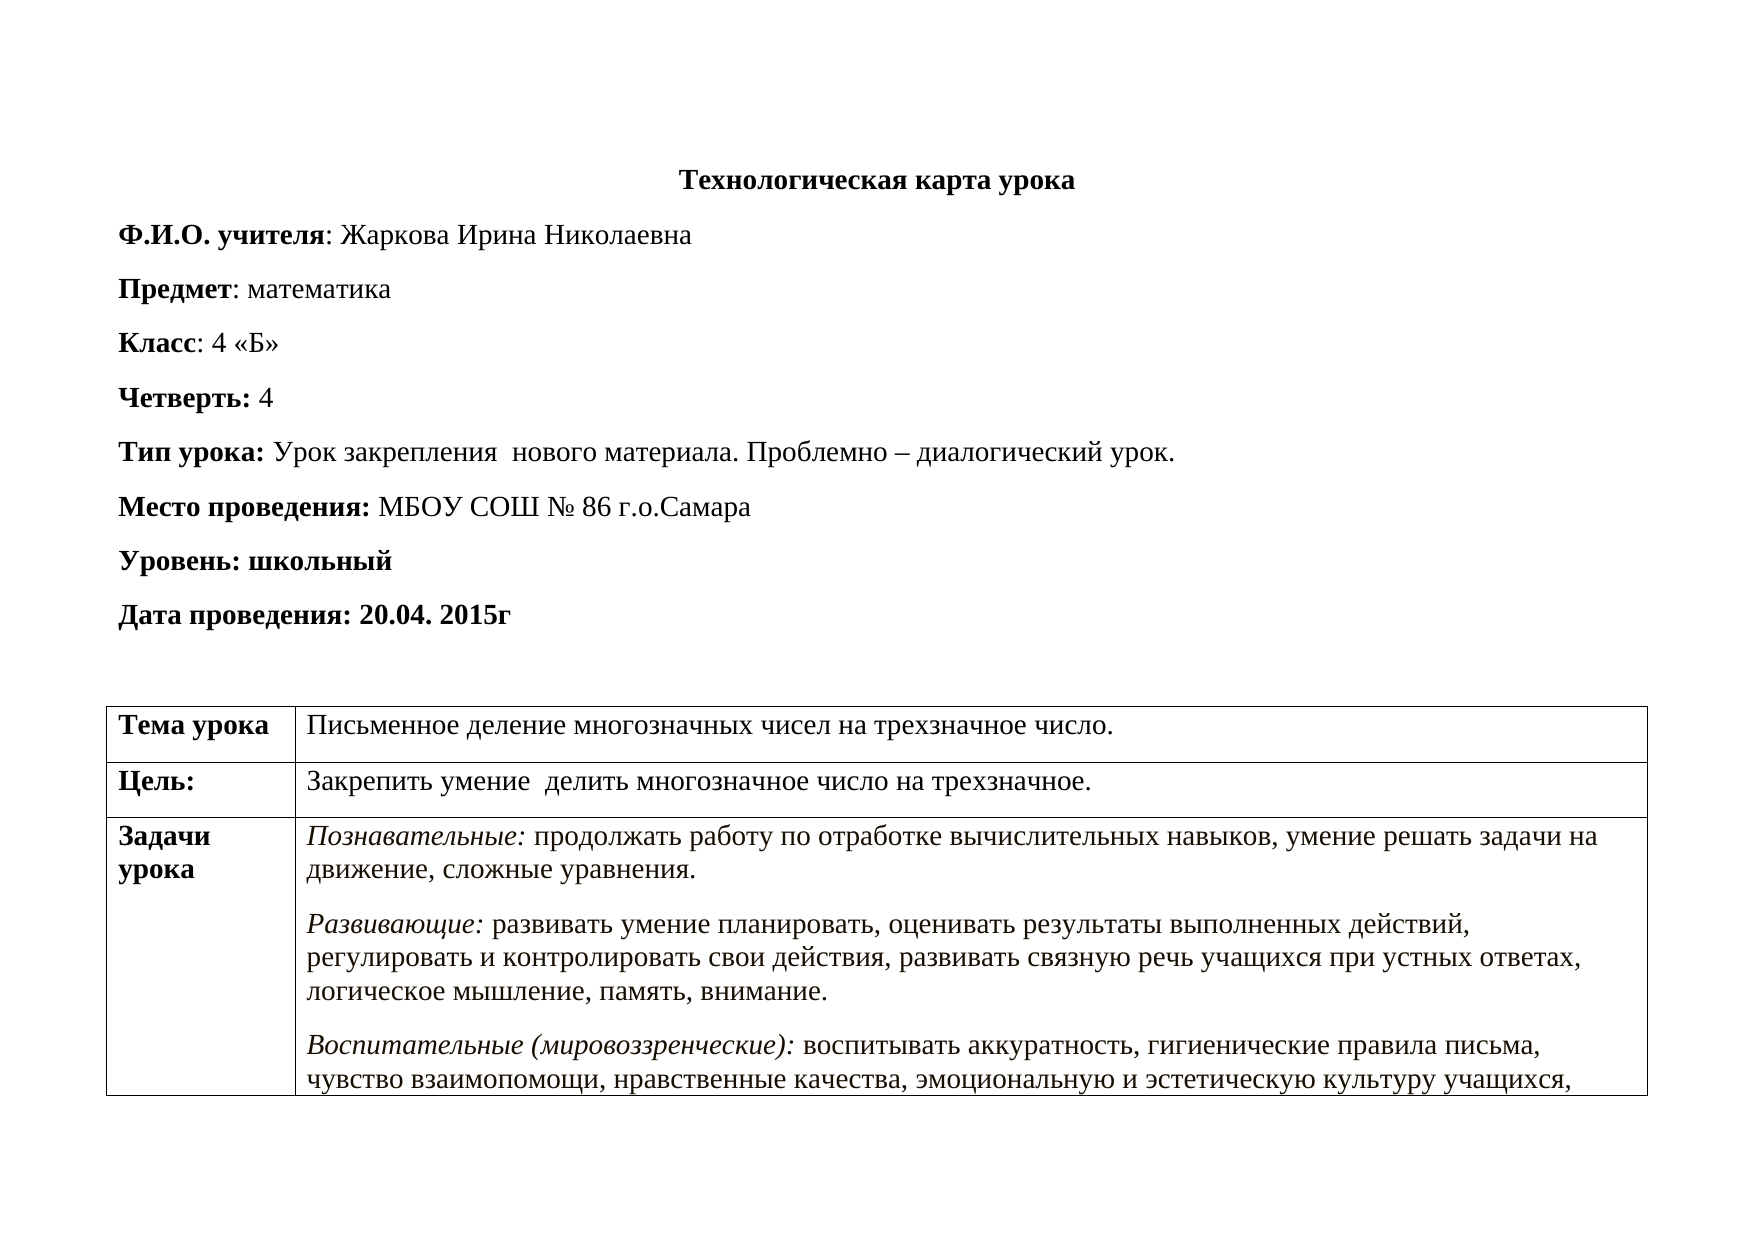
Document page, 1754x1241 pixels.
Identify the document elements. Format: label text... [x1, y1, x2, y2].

text Дата проведения: 20.04. 2015г [118, 597, 1636, 631]
text Уровень: школьный [118, 543, 1636, 577]
text Четверть: 4 [118, 380, 1636, 413]
text Место проведения: МБОУ СОШ № 86 г.о.Самара [118, 489, 1636, 522]
table_cell Цель: [107, 763, 295, 817]
text Класс: 4 «Б» [118, 326, 1636, 359]
table_cell Закрепить умение делить многозначное число на трехзначное. [296, 763, 1647, 817]
table_header Тема урока [107, 707, 295, 762]
table_cell Задачи урока [107, 818, 295, 1094]
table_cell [296, 818, 1647, 1094]
text Ф.И.О. учителя: Жаркова Ирина Николаевна [118, 217, 1636, 250]
table_header Письменное деление многозначных чисел на трехзначное число. [296, 707, 1647, 762]
text Технологическая карта урока [118, 162, 1636, 196]
text Тип урока: Урок закрепления нового материала. Проблемно – диалогический урок. [118, 434, 1636, 468]
text Предмет: математика [118, 271, 1636, 305]
